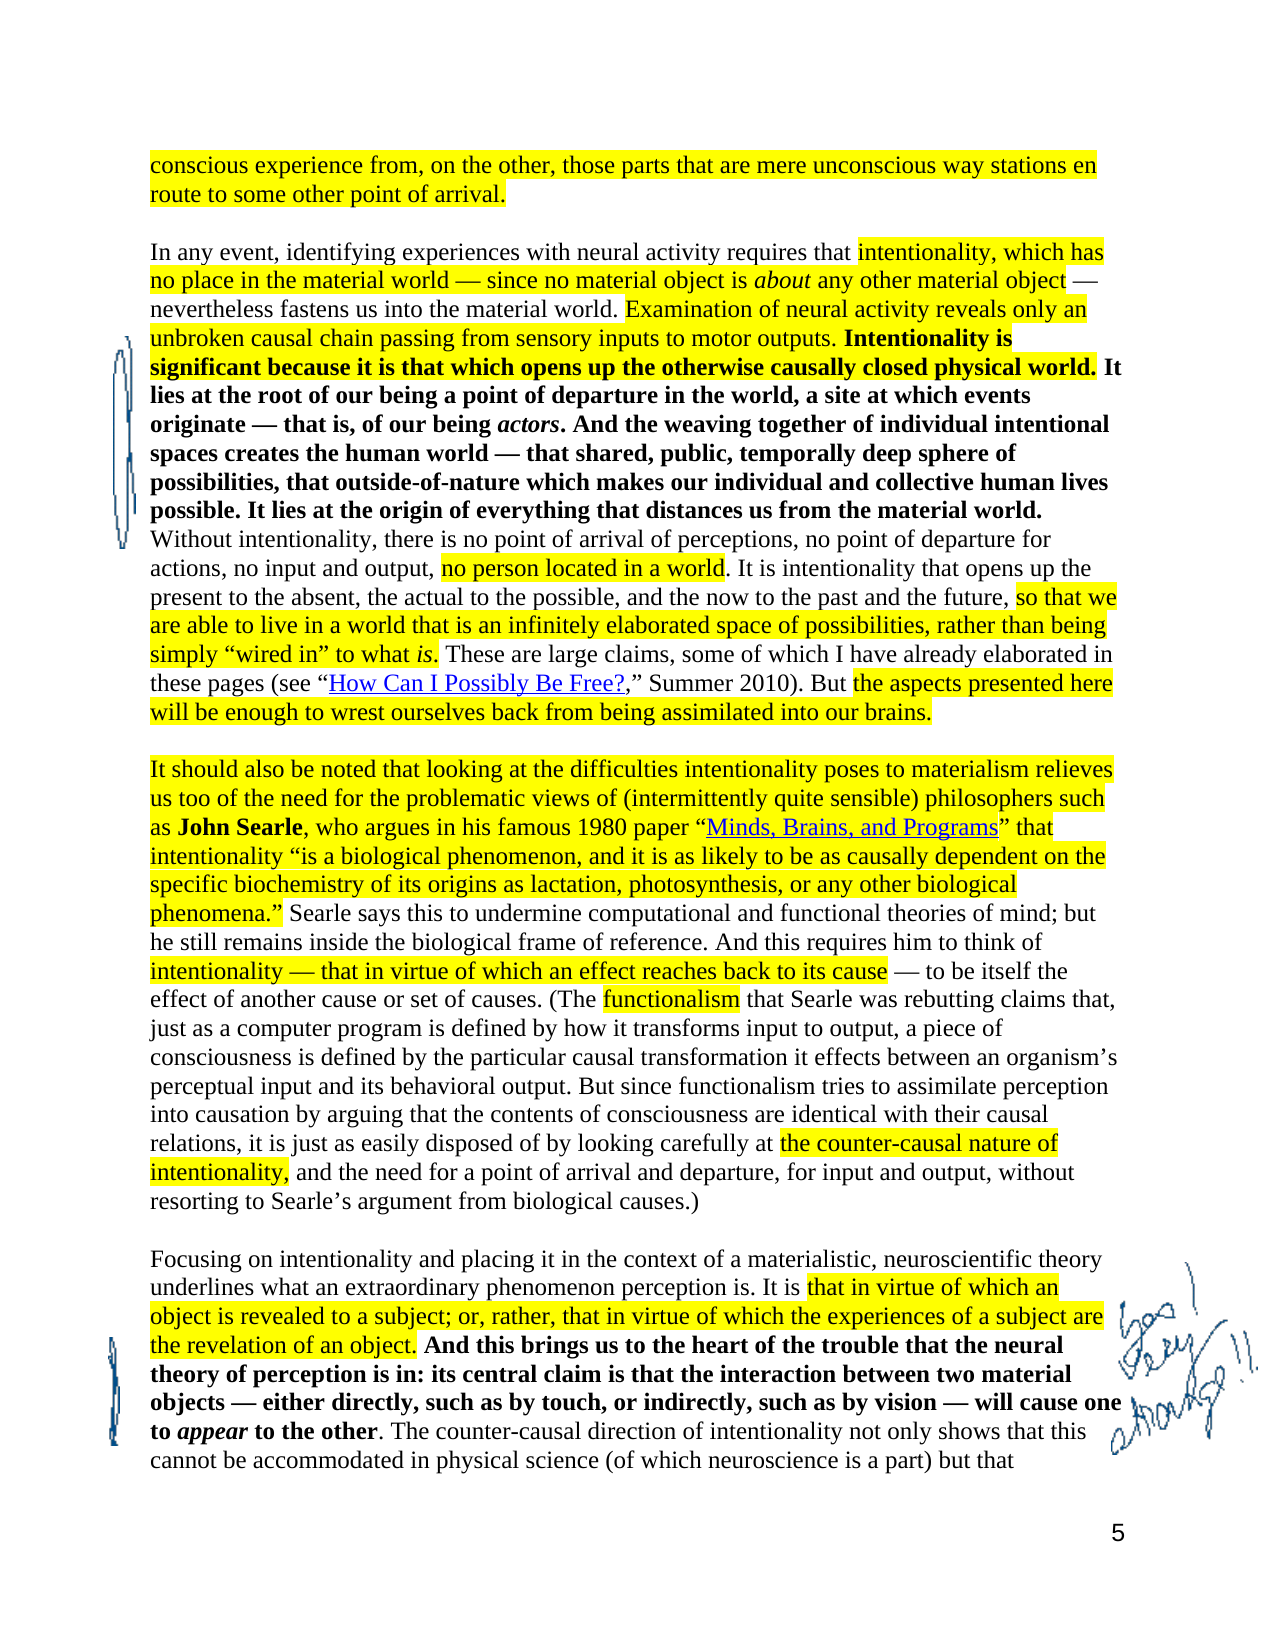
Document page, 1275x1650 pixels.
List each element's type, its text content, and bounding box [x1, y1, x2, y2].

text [150, 1244, 1125, 1474]
picture [108, 1337, 120, 1446]
text In any event, identifying experiences with neural activity requires that intentionality, which has no place in the material world — since no material object is about any other material object — nevertheless fastens us into the material world. Examination of neural activity reveals only an unbroken causal chain passing from sensory inputs to motor outputs. Intentionality is significant because it is that which opens up the otherwise causally closed physical world. It lies at the root of our being a point of departure in the world, a site at which events originate — that is, of our being actors. And the weaving together of individual intentional spaces creates the human world — that shared, public, temporally deep sphere of possibilities, that outside-of-nature which makes our individual and collective human lives possible. It lies at the origin of everything that distances us from the material world. Without intentionality, there is no point of arrival of perceptions, no point of departure for actions, no input and output, no person located in a world. It is intentionality that opens up the present to the absent, the actual to the possible, and the now to the past and the future, so that we are able to live in a world that is an infinitely elaborated space of possibilities, rather than being simply “wired in” to what is. These are large claims, some of which I have already elaborated in these pages (see “How Can I Possibly Be Free?,” Summer 2010). But the aspects presented here will be enough to wrest ourselves back from being assimilated into our brains. [150, 237, 1125, 725]
picture [1111, 1262, 1258, 1455]
text It should also be noted that looking at the difficulties intentionality poses to materialism relieves us too of the need for the problematic views of (intermittently quite sensible) philosophers such as John Searle, who argues in his famous 1980 paper “Minds, Brains, and Programs” that intentionality “is a biological phenomenon, and it is as likely to be as causally dependent on the specific biochemistry of its origins as lactation, photosynthesis, or any other biological phenomena.” Searle says this to undermine computational and functional theories of mind; but he still remains inside the biological frame of reference. And this requires him to think of intentionality — that in virtue of which an effect reaches back to its cause — to be itself the effect of another cause or set of causes. (The functionalism that Searle was rebutting claims that, just as a computer program is defined by how it transforms input to output, a piece of consciousness is defined by the particular causal transformation it effects between an organism’s perceptual input and its behavioral output. But since functionalism tries to assimilate perception into causation by arguing that the contents of consciousness are identical with their causal relations, it is just as easily disposed of by looking carefully at the counter-causal nature of intentionality, and the need for a point of arrival and departure, for input and output, without resorting to Searle’s argument from biological causes.) [150, 754, 1125, 1214]
picture [113, 336, 136, 549]
